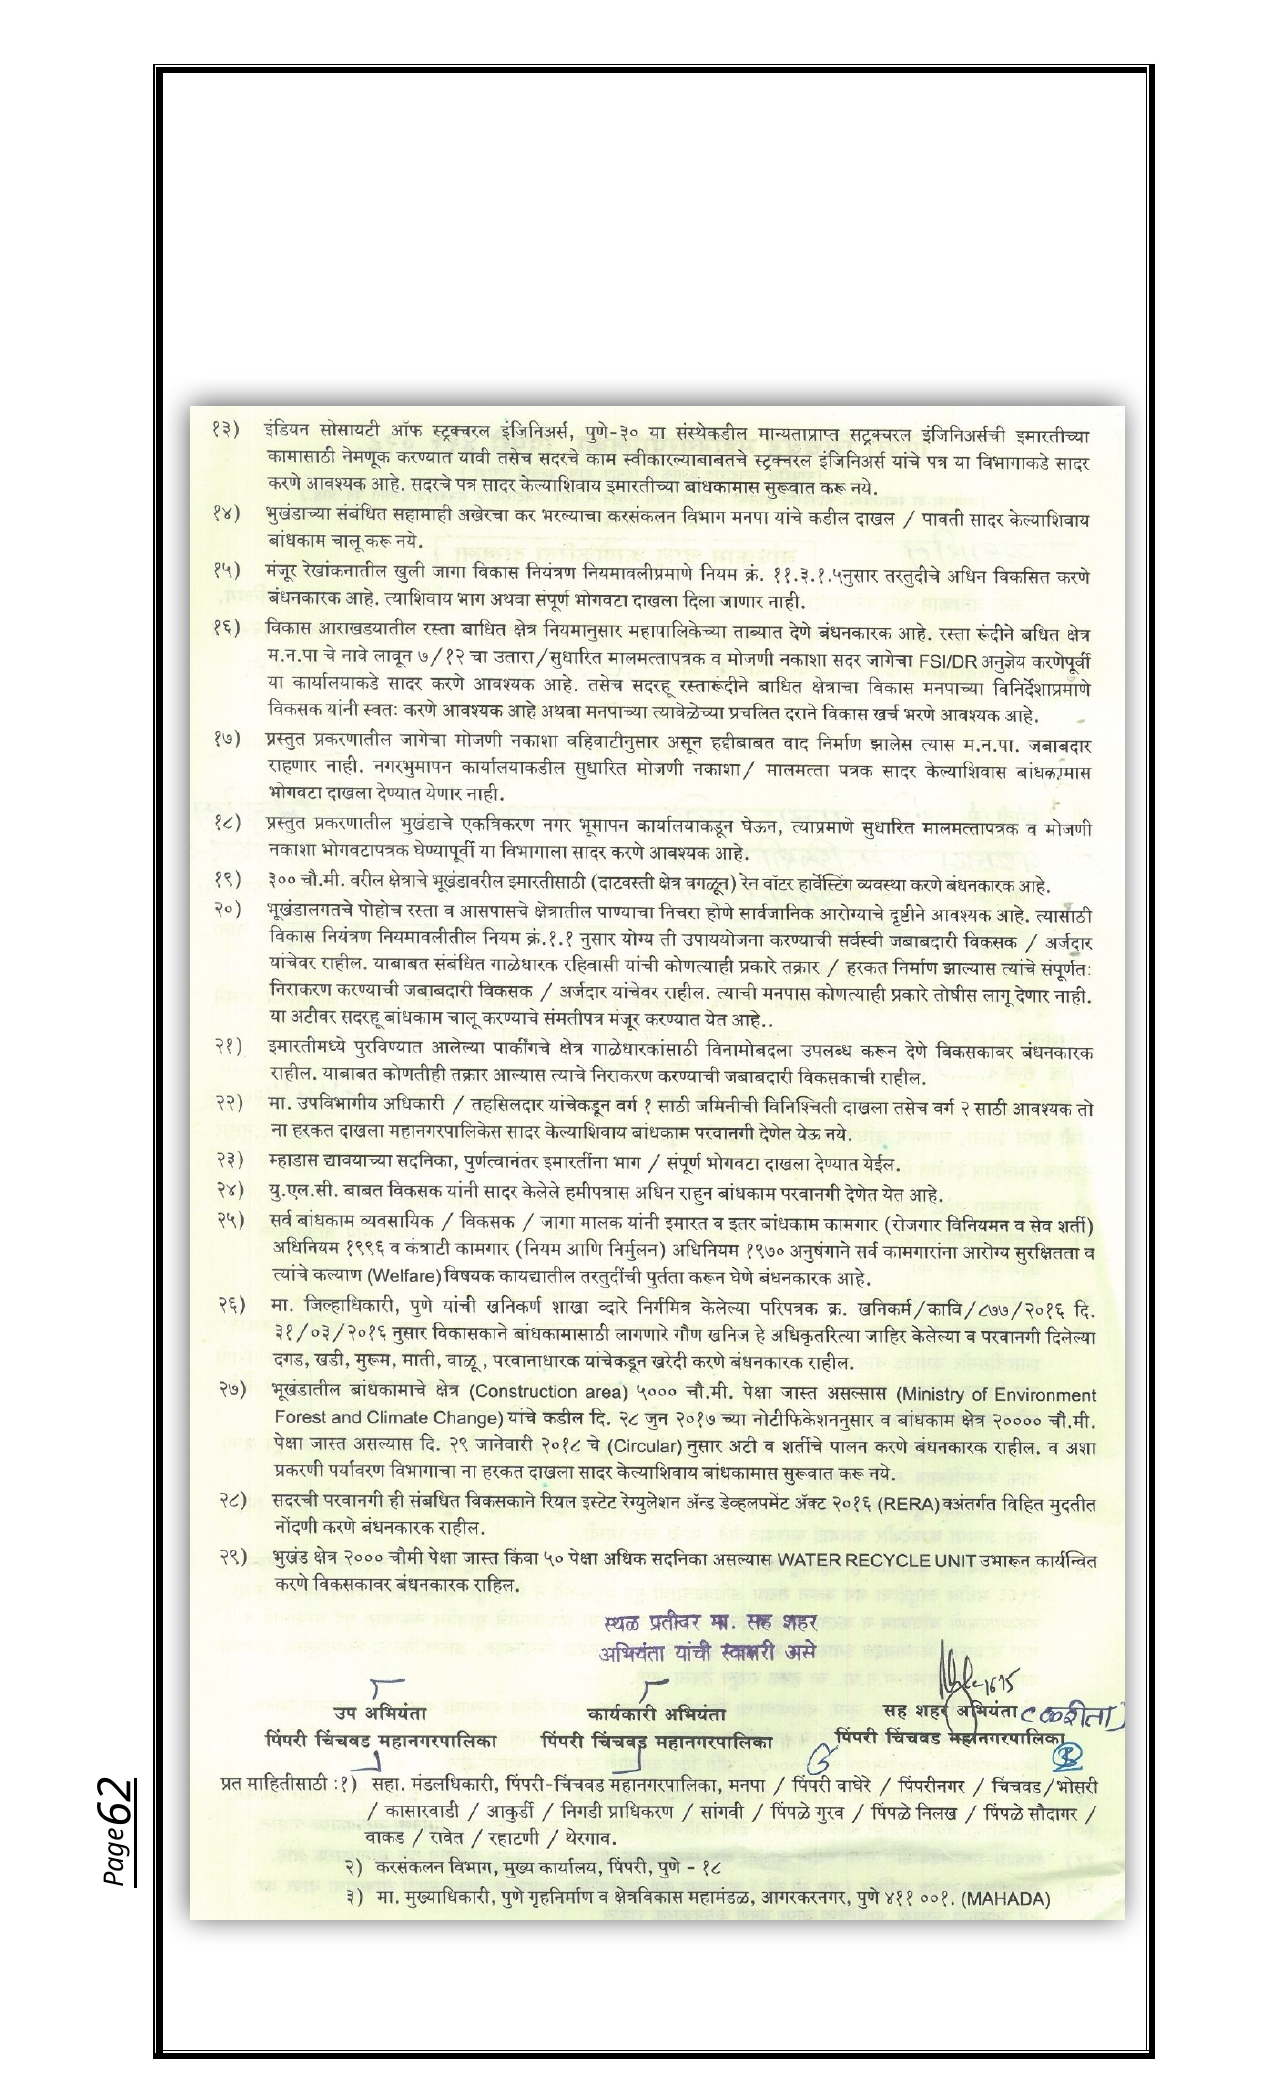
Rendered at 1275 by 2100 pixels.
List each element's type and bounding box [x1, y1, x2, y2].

picture [190, 406, 1125, 1920]
